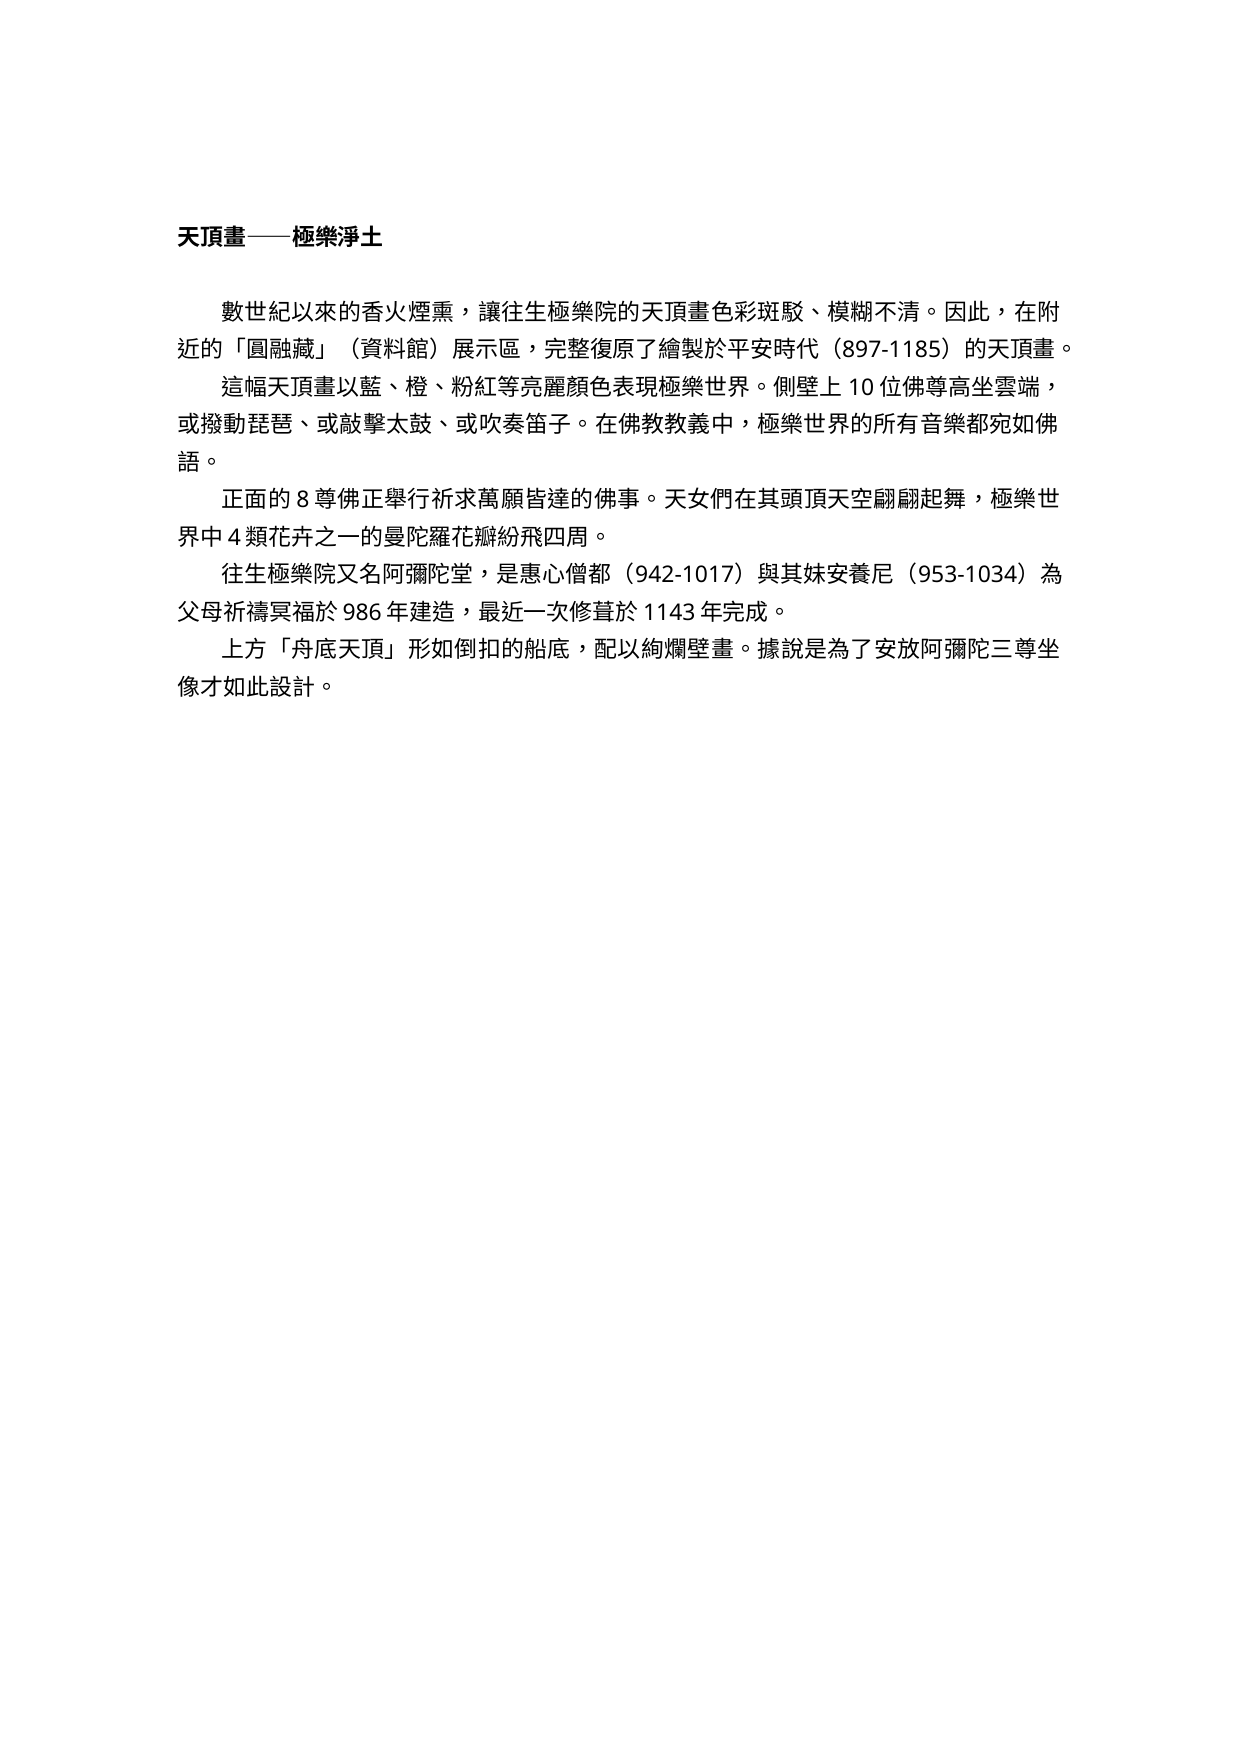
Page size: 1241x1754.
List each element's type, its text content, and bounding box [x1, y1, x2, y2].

text 往生極樂院又名阿彌陀堂，是惠心僧都（942-1017）與其妹安養尼（953-1034）為父母祈禱冥福於986年建造，最近一次修葺於1143年完成。 [177, 554, 1063, 629]
text 天頂畫――極樂淨土 [177, 217, 1063, 254]
text 上方「舟底天頂」形如倒扣的船底，配以絢爛壁畫。據說是為了安放阿彌陀三尊坐像才如此設計。 [177, 629, 1063, 704]
text 這幅天頂畫以藍、橙、粉紅等亮麗顏色表現極樂世界。側壁上10位佛尊高坐雲端，或撥動琵琶、或敲擊太鼓、或吹奏笛子。在佛教教義中，極樂世界的所有音樂都宛如佛語。 [177, 367, 1063, 479]
text 數世紀以來的香火煙熏，讓往生極樂院的天頂畫色彩斑駁、模糊不清。因此，在附近的「圓融藏」（資料館）展示區，完整復原了繪製於平安時代（897-1185）的天頂畫。 [177, 292, 1063, 367]
text 正面的8尊佛正舉行祈求萬願皆達的佛事。天女們在其頭頂天空翩翩起舞，極樂世界中4類花卉之一的曼陀羅花瓣紛飛四周。 [177, 479, 1063, 554]
